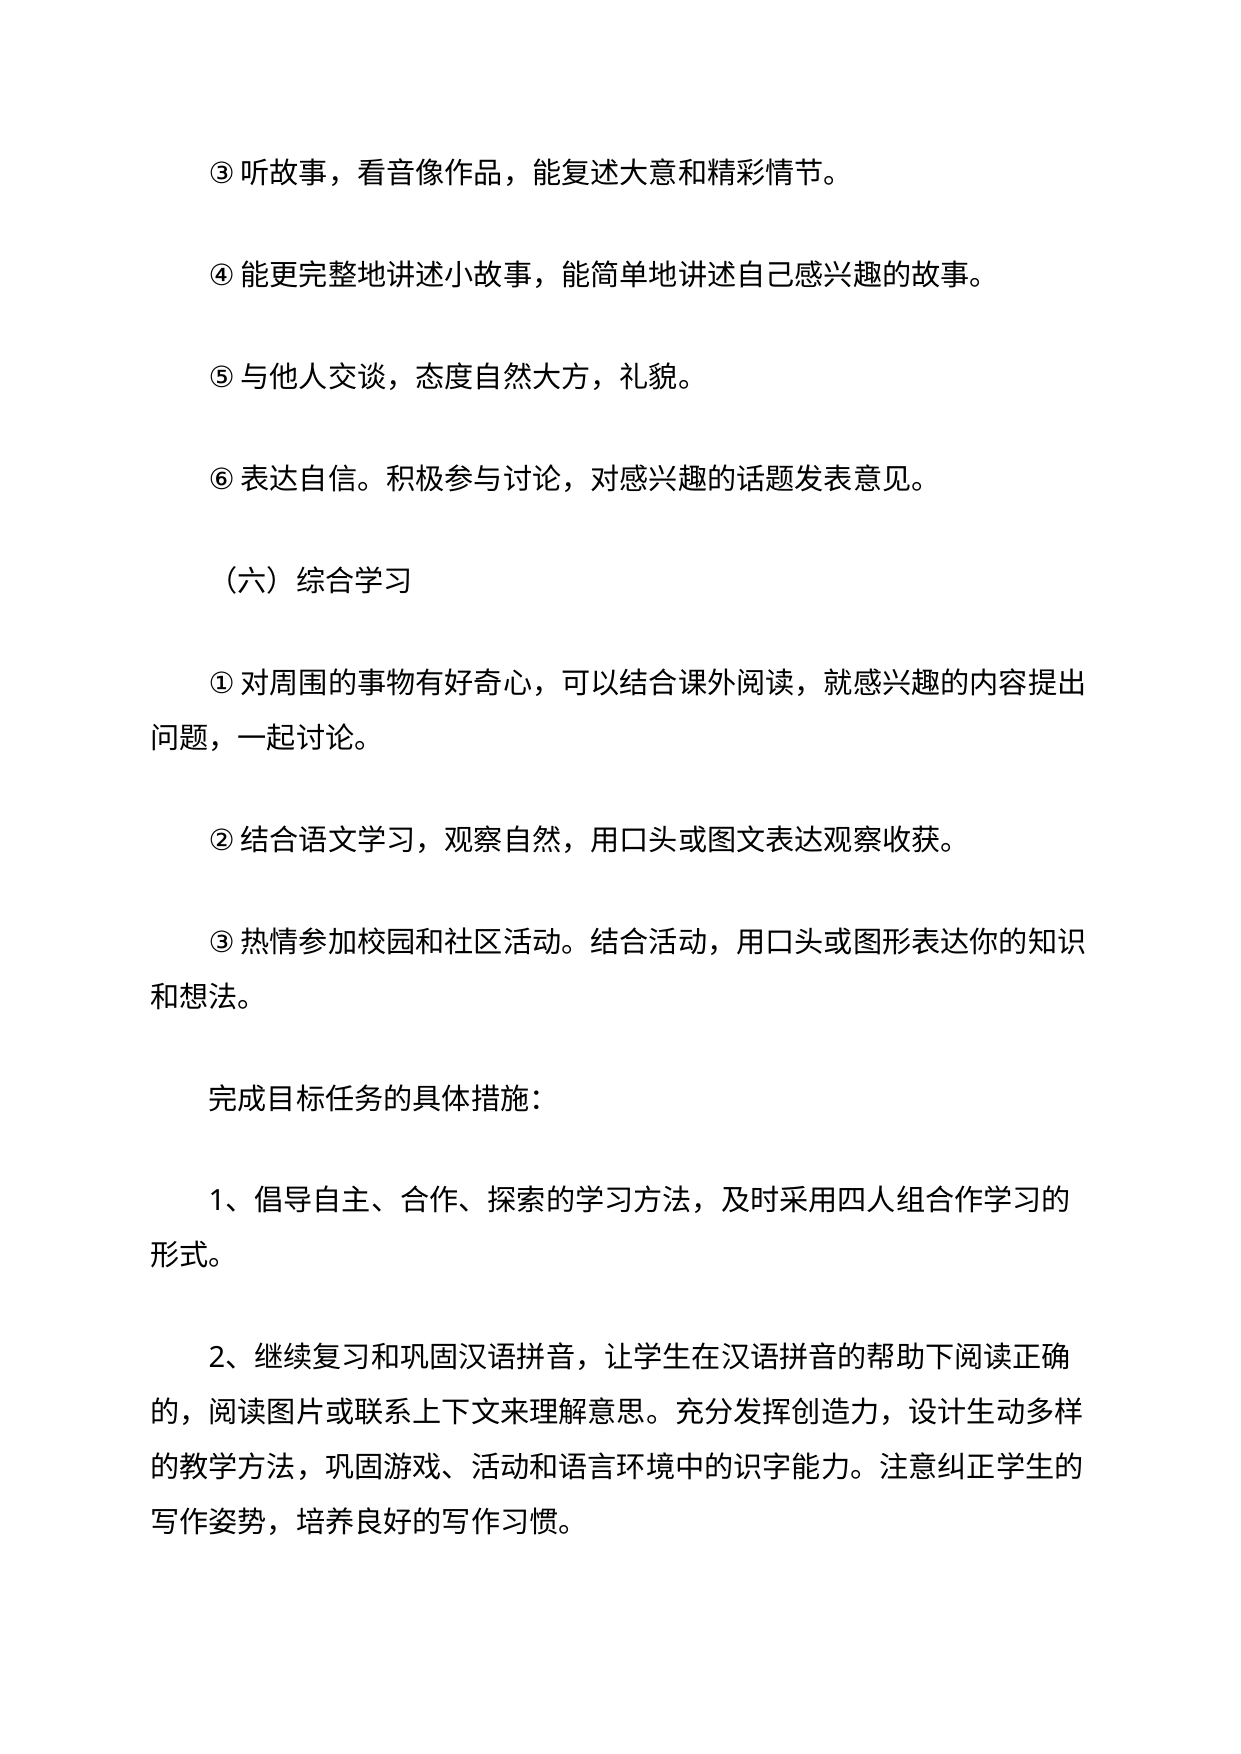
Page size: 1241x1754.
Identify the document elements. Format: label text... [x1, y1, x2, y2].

text ③听故事，看音像作品，能复述大意和精彩情节。 [150, 150, 1090, 192]
text 1、倡导自主、合作、探索的学习方法，及时采用四人组合作学习的形式。 [150, 1177, 1090, 1274]
text ⑤与他人交谈，态度自然大方，礼貌。 [150, 354, 1090, 396]
text ③热情参加校园和社区活动。结合活动，用口头或图形表达你的知识和想法。 [150, 918, 1090, 1016]
text 完成目标任务的具体措施： [150, 1075, 1090, 1117]
text ⑥表达自信。积极参与讨论，对感兴趣的话题发表意见。 [150, 456, 1090, 498]
text ②结合语文学习，观察自然，用口头或图文表达观察收获。 [150, 816, 1090, 859]
text ④能更完整地讲述小故事，能简单地讲述自己感兴趣的故事。 [150, 252, 1090, 294]
text ①对周围的事物有好奇心，可以结合课外阅读，就感兴趣的内容提出问题，一起讨论。 [150, 660, 1090, 757]
text 2、继续复习和巩固汉语拼音，让学生在汉语拼音的帮助下阅读正确的，阅读图片或联系上下文来理解意思。充分发挥创造力，设计生动多样的教学方法，巩固游戏、活动和语言环境中的识字能力。注意纠正学生的写作姿势，培养良好的写作习惯。 [150, 1334, 1090, 1541]
text （六）综合学习 [150, 558, 1090, 600]
